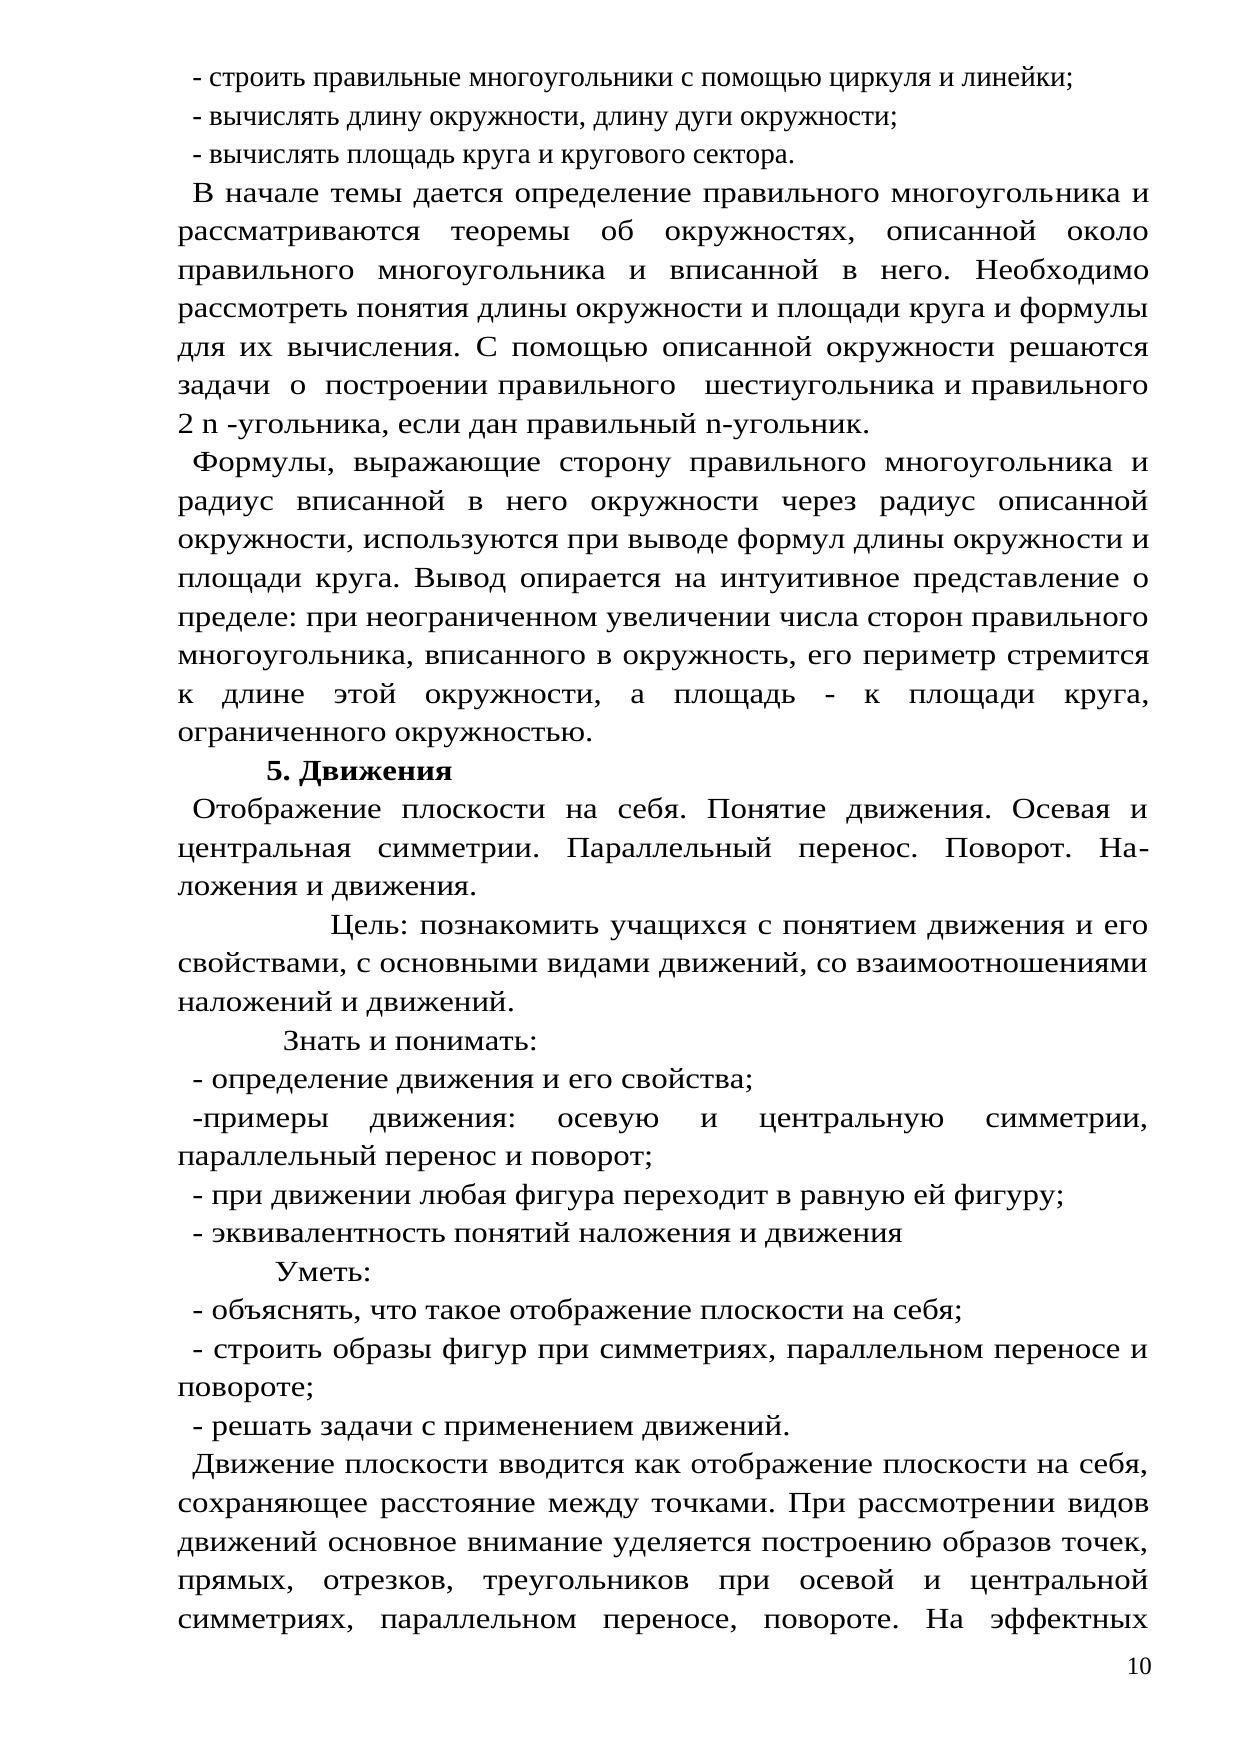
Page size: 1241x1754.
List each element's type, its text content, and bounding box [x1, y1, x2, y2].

text - строить правильные многоугольники с помощью циркуля и линейки; [177, 59, 1152, 93]
text - строить образы фигур при симметриях, параллельном переносе и повороте; [177, 1331, 1149, 1403]
text - определение движения и его свойства; [177, 1061, 1149, 1095]
text Отображение плоскости на себя. Понятие движения. Осевая и центральная симметрии. Параллельный перенос. Поворот. Наложения и движения. [177, 791, 1149, 902]
text - вычислять площадь круга и кругового сектора. [177, 136, 1152, 170]
text - эквивалентность понятий наложения и движения [177, 1215, 1149, 1249]
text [177, 1447, 1149, 1634]
text - решать задачи с применением движений. [177, 1408, 1149, 1442]
text 5. Движения [177, 753, 1152, 786]
text В начале темы дается определение правильного многоугольника и рассматриваются теоремы об окружностях, описанной около правильного многоугольника и вписанной в него. Необходимо рассмотреть понятия длины окружности и площади круга и формулы для их вычисления. С помощью описанной окружности решаются задачи о построении правильного шестиугольника и правильного 2 n -угольника, если дан правильный n-угольник. [177, 175, 1149, 439]
text -примеры движения: осевую и центральную симметрии, параллельный перенос и поворот; [177, 1100, 1149, 1172]
text Цель: познакомить учащихся с понятием движения и его свойствами, с основными видами движений, со взаимоотношениями наложений и движений. [177, 907, 1149, 1018]
text - объяснять, что такое отображение плоскости на себя; [177, 1292, 1149, 1326]
text - при движении любая фигура переходит в равную ей фигуру; [177, 1177, 1149, 1210]
text Уметь: [177, 1254, 1149, 1287]
text - вычислять длину окружности, длину дуги окружности; [177, 98, 1152, 131]
text Знать и понимать: [177, 1023, 1149, 1056]
text Формулы, выражающие сторону правильного многоугольника и радиус вписанной в него окружности через радиус описанной окружности, используются при выводе формул длины окружности и площади круга. Вывод опирается на интуитивное представление о пределе: при неограниченном увеличении числа сторон правильного многоугольника, вписанного в окружность, его периметр стремится к длине этой окружности, а площадь - к площади круга, ограниченного окружностью. [177, 444, 1149, 748]
